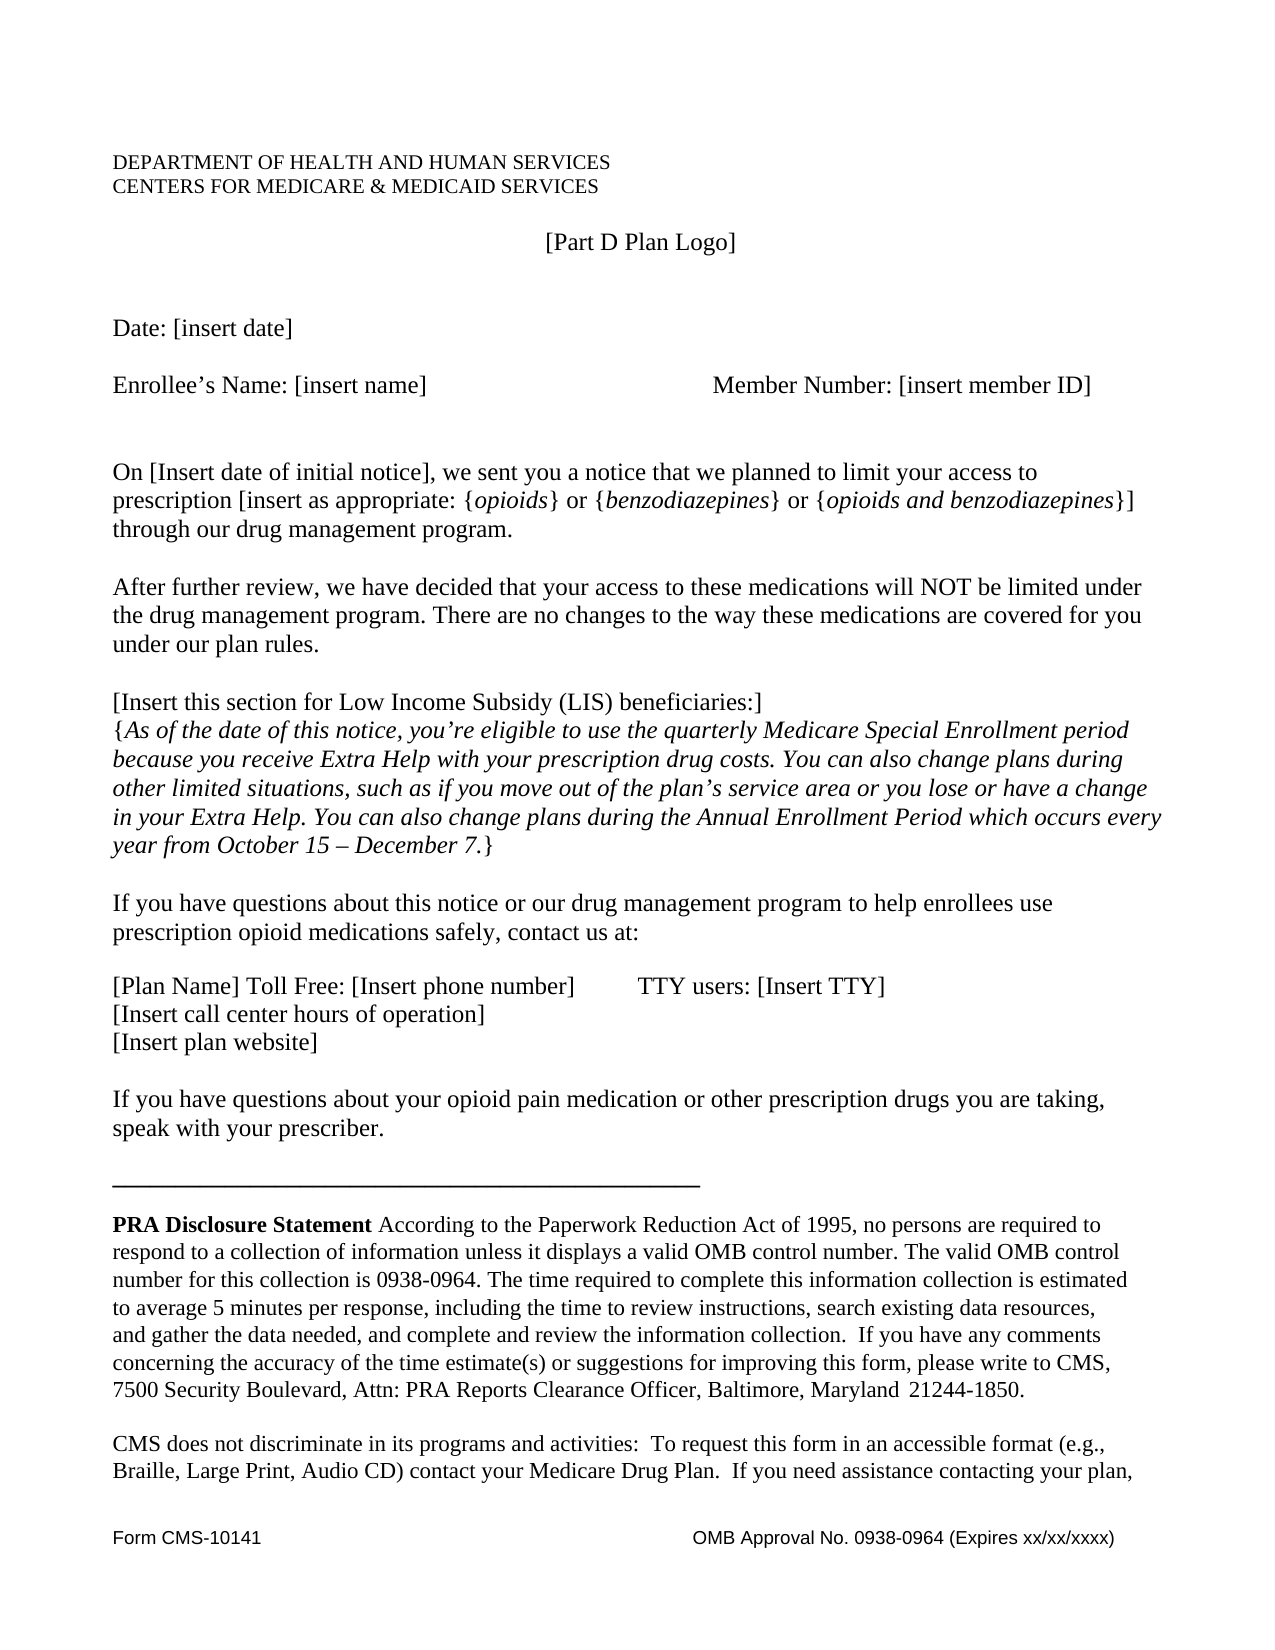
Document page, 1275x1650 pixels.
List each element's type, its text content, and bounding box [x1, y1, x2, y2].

text If you have questions about your opioid pain medication or other prescription drugs you are taking, speak with your prescriber. [112, 1084, 1162, 1142]
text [112, 1430, 1162, 1483]
text [Insert this section for Low Income Subsidy (LIS) beneficiaries:] [112, 687, 1162, 716]
text Enrollee’s Name: [insert name] Member Number: [insert member ID] [112, 371, 1162, 399]
text If you have questions about this notice or our drug management program to help enrollees use prescription opioid medications safely, contact us at: [112, 888, 1162, 946]
text On [Insert date of initial notice], we sent you a notice that we planned to limit your access to prescription [insert as appropriate: {opioids} or {benzodiazepines} or {opioids and benzodiazepines}] through our drug management program. [112, 457, 1162, 543]
text After further review, we have decided that your access to these medications will NOT be limited under the drug management program. There are no changes to the way these medications are covered for you under our plan rules. [112, 572, 1162, 658]
text Date: [insert date] [112, 313, 1162, 342]
text {As of the date of this notice, you’re eligible to use the quarterly Medicare Special Enrollment period because you receive Extra Help with your prescription drug costs. You can also change plans during other limited situations, such as if you move out of the plan’s service area or you lose or have a change in your Extra Help. You can also change plans during the Annual Enrollment Period which occurs every year from October 15 – December 7.} [112, 716, 1162, 859]
text [Insert call center hours of operation] [112, 1000, 1162, 1028]
text PRA Disclosure Statement According to the Paperwork Reduction Act of 1995, no persons are required to respond to a collection of information unless it displays a valid OMB control number. The valid OMB control number for this collection is 0938-0964. The time required to complete this information collection is estimated to average 5 minutes per response, including the time to review instructions, search existing data resources, and gather the data needed, and complete and review the information collection. If you have any comments concerning the accuracy of the time estimate(s) or suggestions for improving this form, please write to CMS, 7500 Security Boulevard, Attn: PRA Reports Clearance Officer, Baltimore, Maryland 21244-1850. [112, 1211, 1130, 1403]
text [Insert plan website] [112, 1028, 1162, 1056]
text [Plan Name] Toll Free: [Insert phone number] TTY users: [Insert TTY] [112, 972, 1162, 1000]
text DEPARTMENT OF HEALTH AND HUMAN SERVICES [112, 150, 1162, 174]
text _______________________________________________ [112, 1161, 1130, 1190]
text CENTERS FOR MEDICARE & MEDICAID SERVICES [112, 174, 1162, 198]
text [Part D Plan Logo] [112, 227, 1162, 256]
